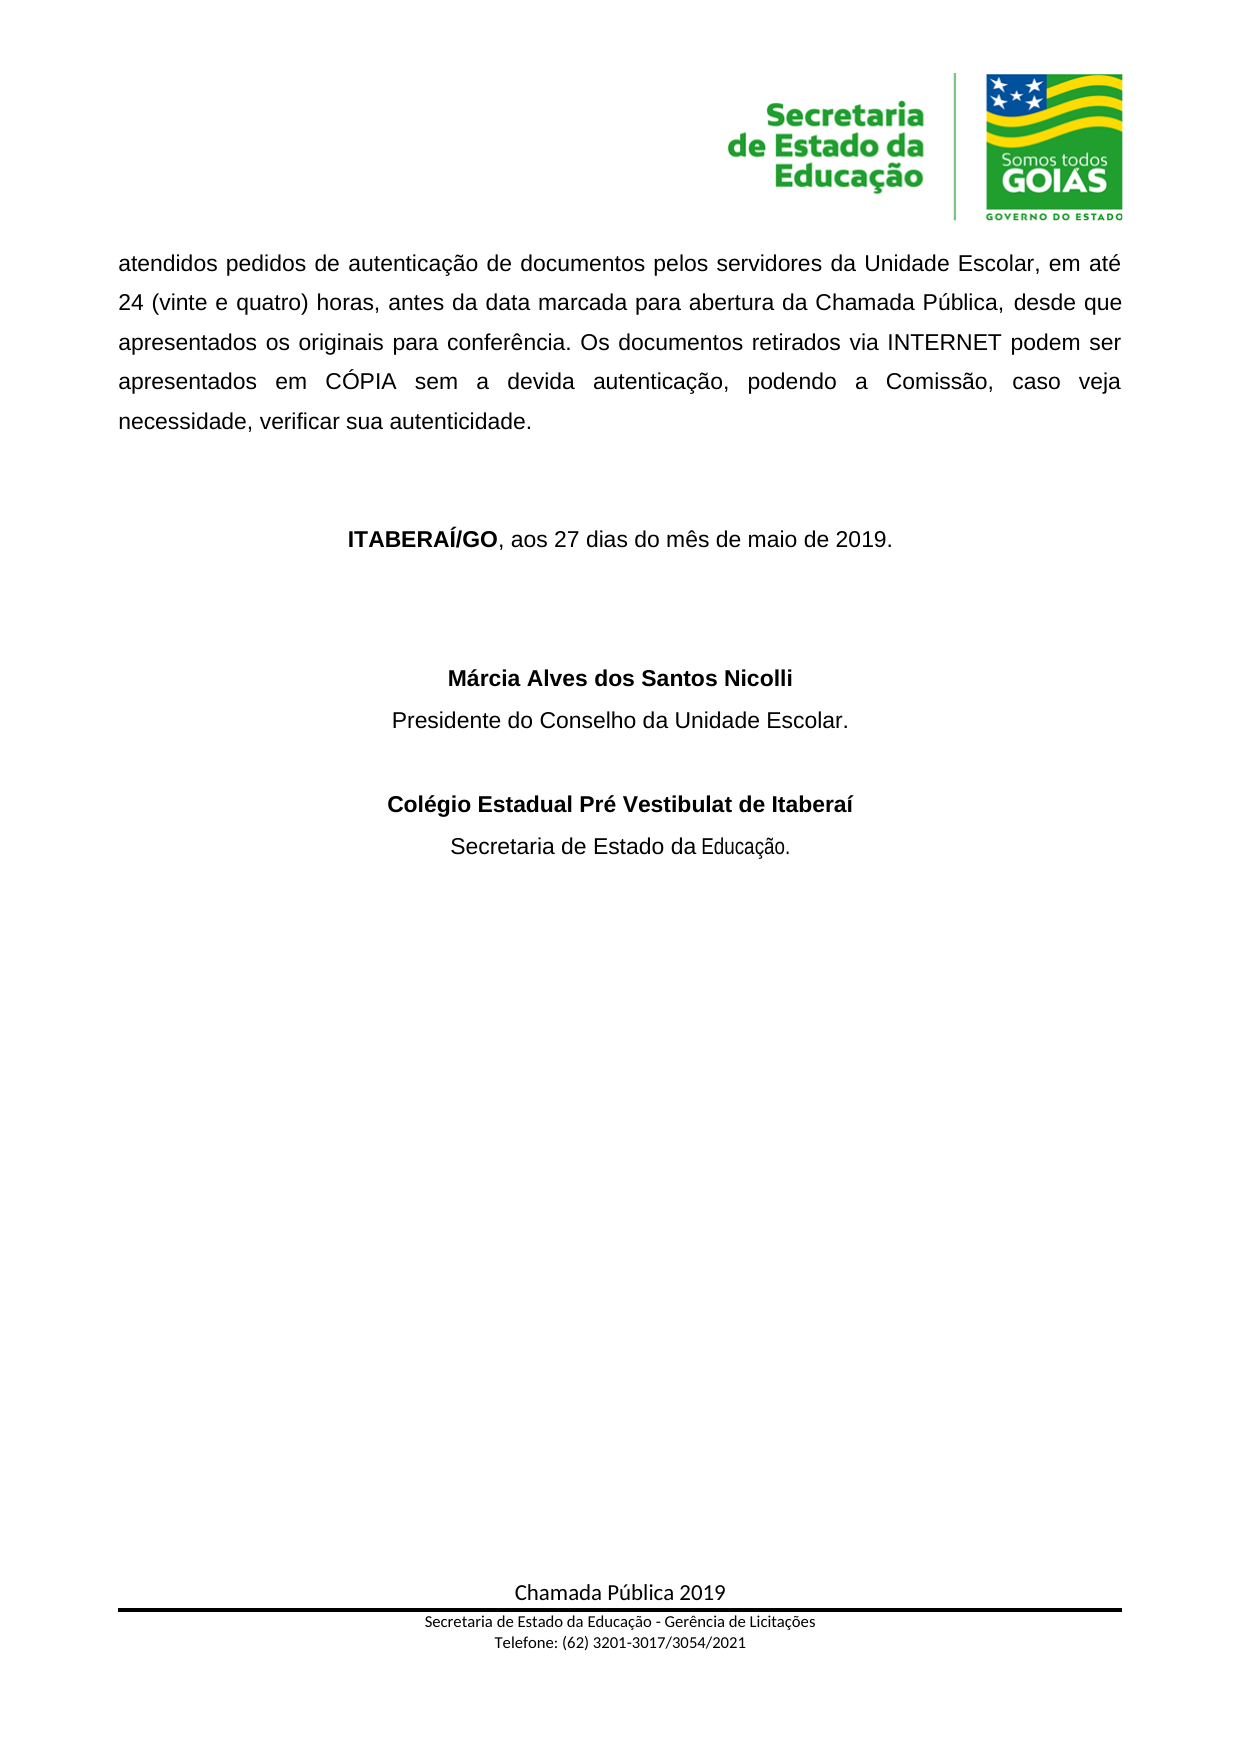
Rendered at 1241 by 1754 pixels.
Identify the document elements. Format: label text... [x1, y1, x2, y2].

text Márcia Alves dos Santos Nicolli [118, 665, 1122, 692]
text ITABERAÍ/GO, aos 27 dias do mês de maio de 2019. [118, 526, 1122, 552]
text Presidente do Conselho da Unidade Escolar. [118, 707, 1122, 733]
picture [727, 73, 1123, 222]
text Colégio Estadual Pré Vestibulat de Itaberaí [118, 791, 1122, 817]
text Secretaria de Estado da Educação. [118, 833, 1122, 859]
